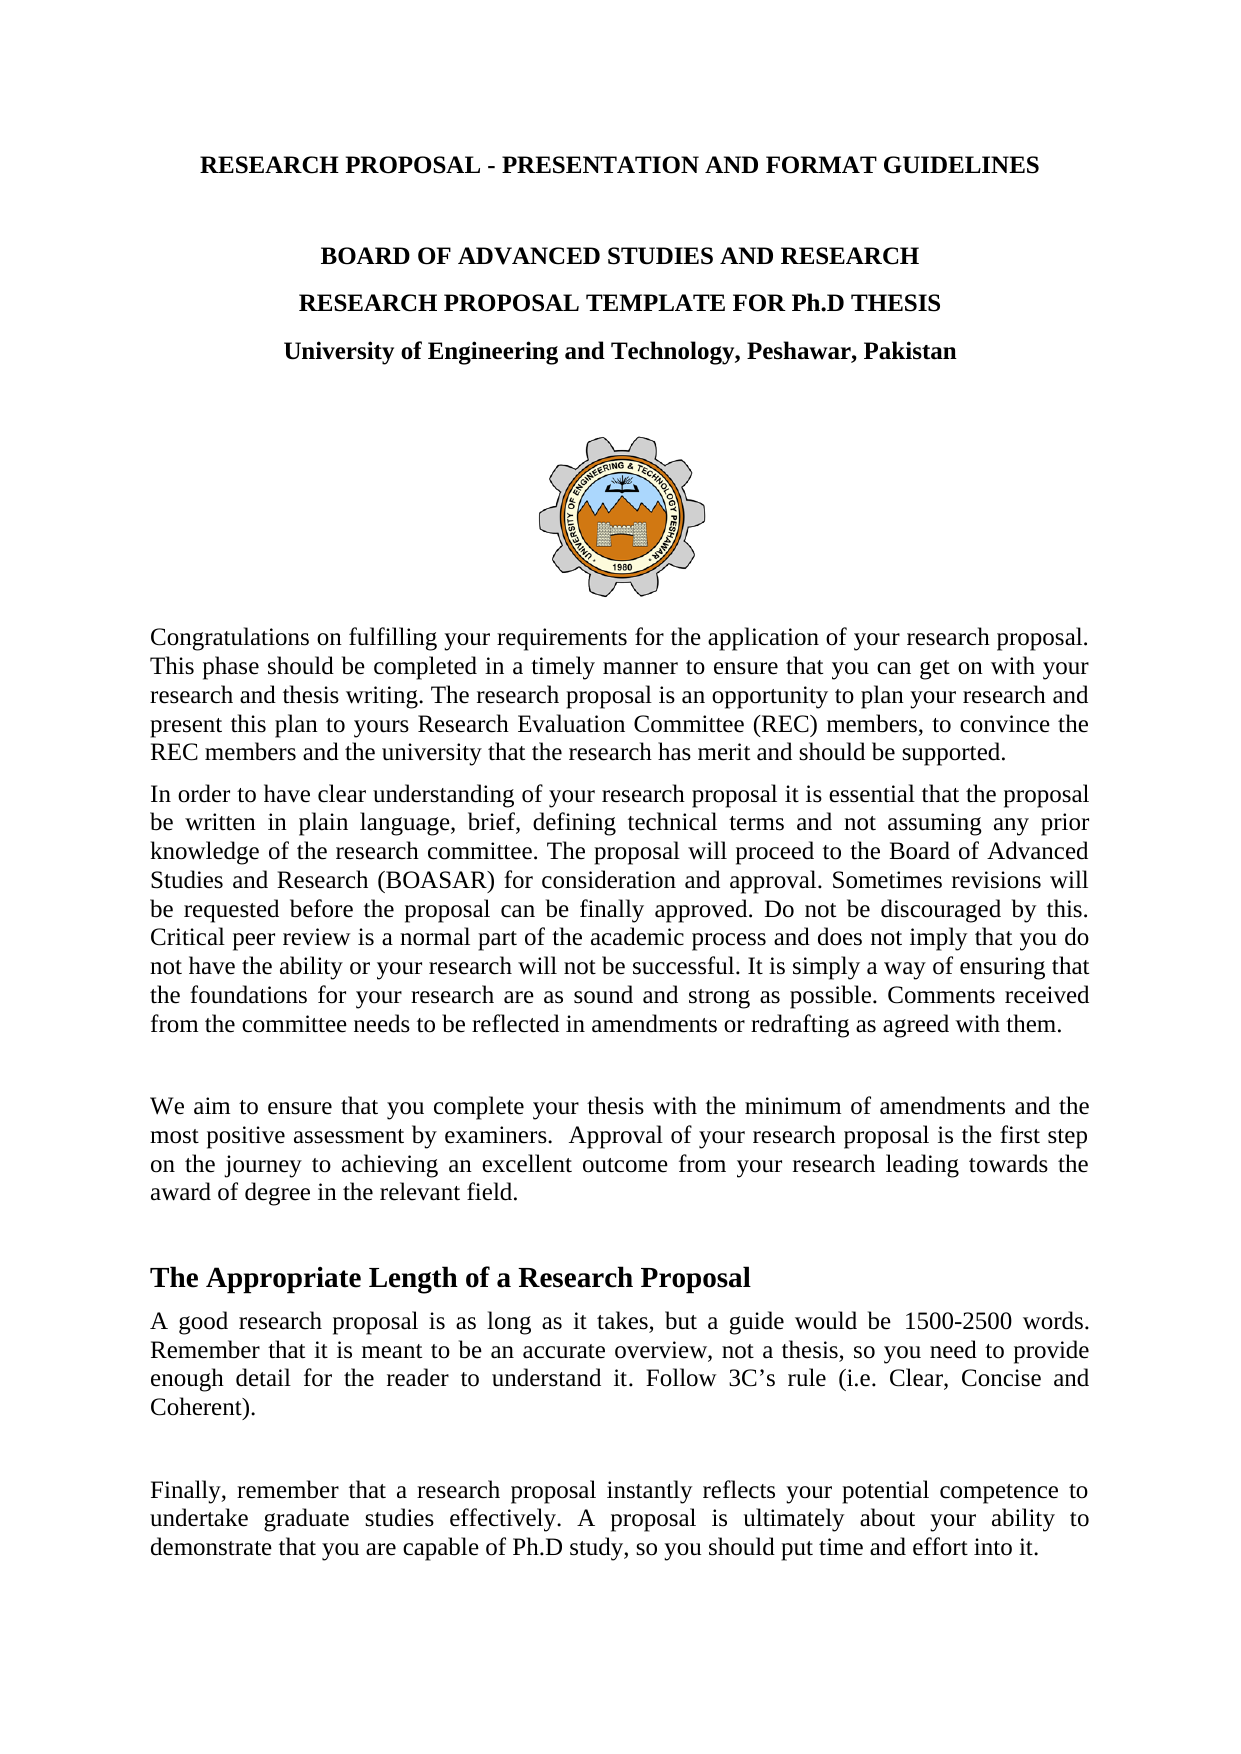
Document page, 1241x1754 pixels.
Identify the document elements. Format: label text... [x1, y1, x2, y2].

title RESEARCH PRopOSAL - PRESENTATION AND FORMAT GUIDELINES [150, 150, 1090, 179]
picture [530, 431, 710, 604]
text Finally, remember that a research proposal instantly reflects your potential competence to undertake graduate studies effectively. A proposal is ultimately about your ability to demonstrate that you are capable of Ph.D study, so you should put time and effort into it. [150, 1475, 1090, 1561]
text BOARD OF ADVANCED STUDIES AND RESEARCH [150, 241, 1090, 269]
text A good research proposal is as long as it takes, but a guide would be 1500‐2500 words. Remember that it is meant to be an accurate overview, not a thesis, so you need to provide enough detail for the reader to understand it. Follow 3C’s rule (i.e. Clear, Concise and Coherent). [150, 1306, 1090, 1421]
subtitle The Appropriate Length of a Research Proposal [150, 1260, 1090, 1293]
text Congratulations on fulfilling your requirements for the application of your research proposal. This phase should be completed in a timely manner to ensure that you can get on with your research and thesis writing. The research proposal is an opportunity to plan your research and present this plan to yours Research Evaluation Committee (REC) members, to convince the REC members and the university that the research has merit and should be supported. [150, 622, 1090, 766]
text RESEARCH PROPOSAL TEMPLATE FOR Ph.D THESIS [150, 288, 1090, 317]
text In order to have clear understanding of your research proposal it is essential that the proposal be written in plain language, brief, defining technical terms and not assuming any prior knowledge of the research committee. The proposal will proceed to the Board of Advanced Studies and Research (BOASAR) for consideration and approval. Sometimes revisions will be requested before the proposal can be finally approved. Do not be discouraged by this. Critical peer review is a normal part of the academic process and does not imply that you do not have the ability or your research will not be successful. It is simply a way of ensuring that the foundations for your research are as sound and strong as possible. Comments received from the committee needs to be reflected in amendments or redrafting as agreed with them. [150, 779, 1090, 1037]
text University of Engineering and Technology, Peshawar, Pakistan [150, 336, 1090, 365]
text We aim to ensure that you complete your thesis with the minimum of amendments and the most positive assessment by examiners. Approval of your research proposal is the first step on the journey to achieving an excellent outcome from your research leading towards the award of degree in the relevant field. [150, 1091, 1090, 1206]
